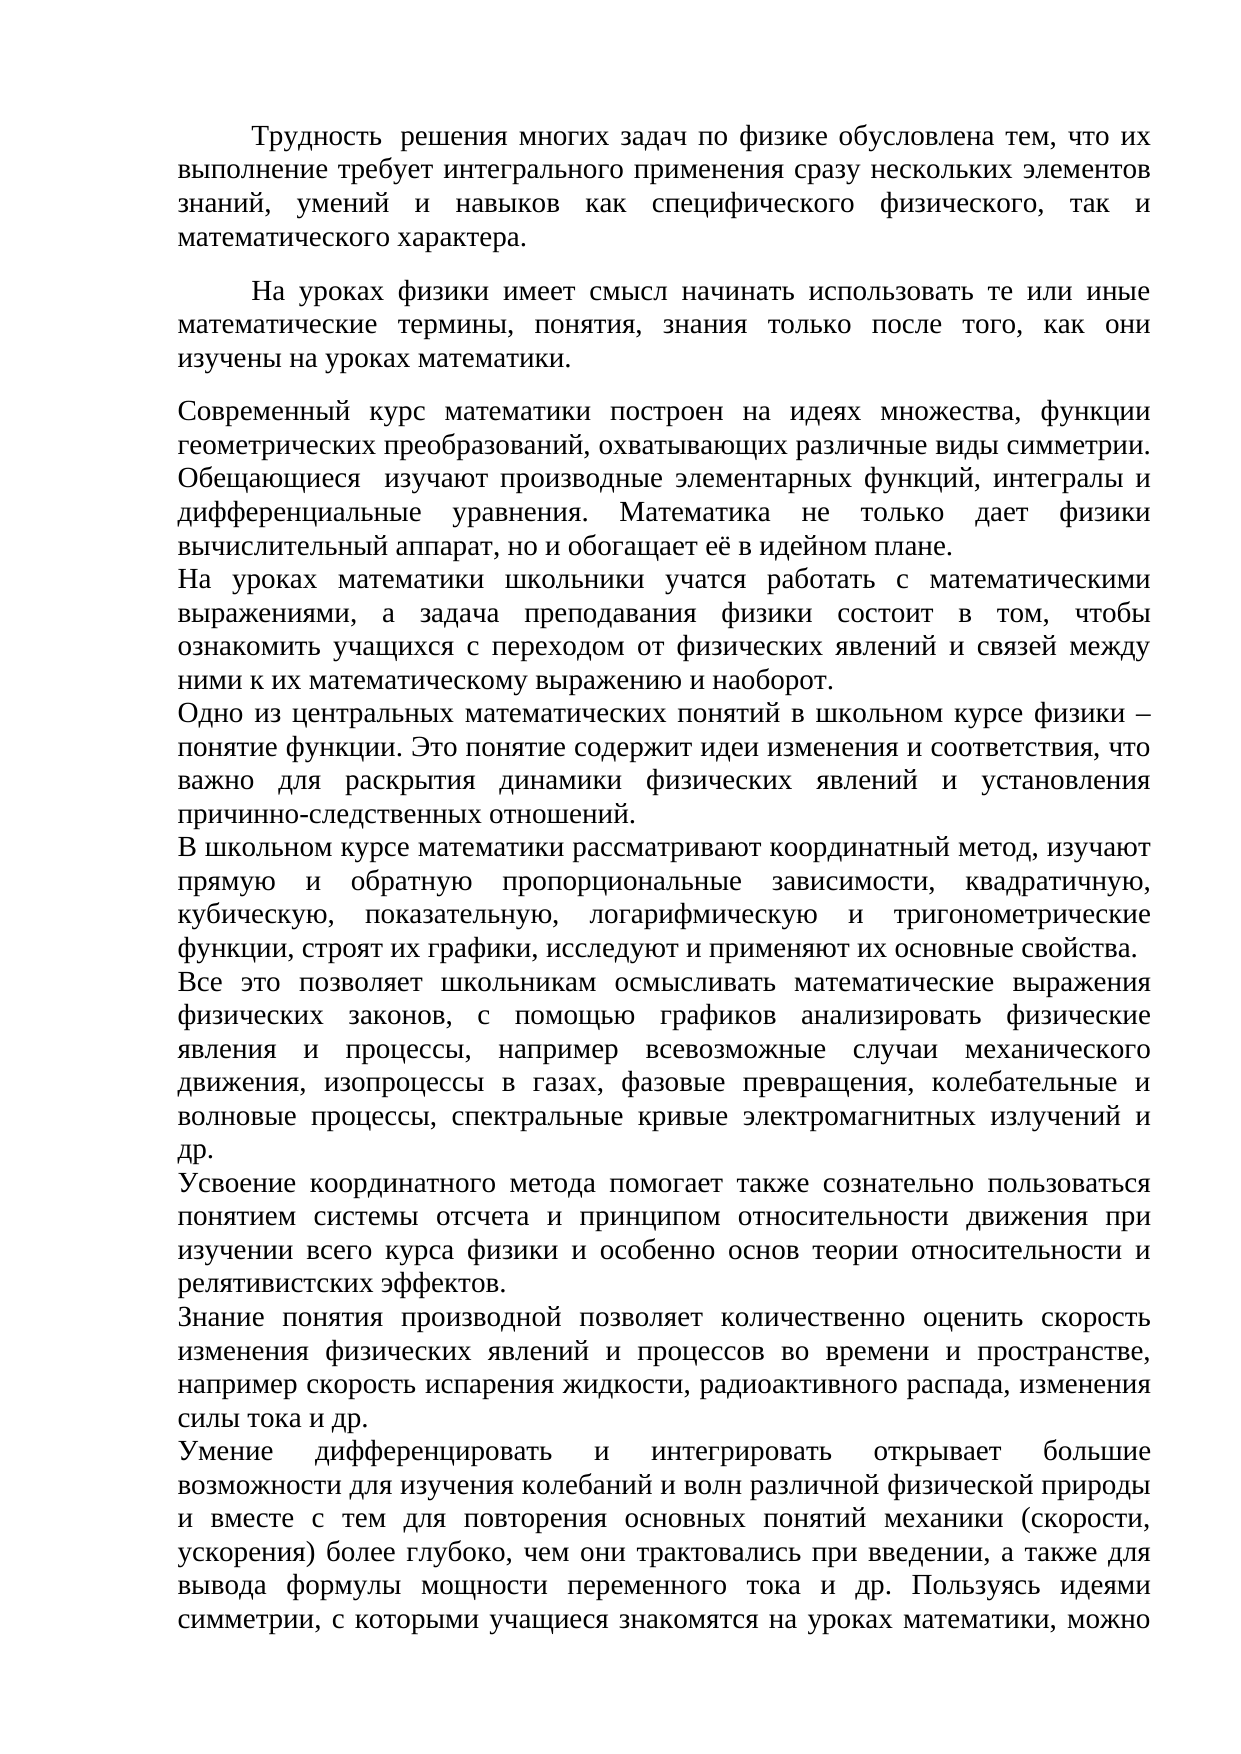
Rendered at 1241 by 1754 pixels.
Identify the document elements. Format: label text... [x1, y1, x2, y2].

text Трудность решения многих задач по физике обусловлена тем, что их выполнение требует интегрального применения сразу нескольких элементов знаний, умений и навыков как специфического физического, так и математического характера. [177, 118, 1152, 252]
text На уроках математики школьники учатся работать с математическими выражениями, а задача преподавания физики состоит в том, чтобы ознакомить учащихся с переходом от физических явлений и связей между ними к их математическому выражению и наоборот. [177, 561, 1152, 695]
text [177, 1433, 1152, 1634]
text Знание понятия производной позволяет количественно оценить скорость изменения физических явлений и процессов во времени и пространстве, например скорость испарения жидкости, радиоактивного распада, изменения силы тока и др. [177, 1299, 1152, 1433]
text В школьном курсе математики рассматривают координатный метод, изучают прямую и обратную пропорциональные зависимости, квадратичную, кубическую, показательную, логарифмическую и тригонометрические функции, строят их графики, исследуют и применяют их основные свойства. [177, 829, 1152, 964]
text Усвоение координатного метода помогает также сознательно пользоваться понятием системы отсчета и принципом относительности движения при изучении всего курса физики и особенно основ теории относительности и релятивистских эффектов. [177, 1165, 1152, 1299]
text На уроках физики имеет смысл начинать использовать те или иные математические термины, понятия, знания только после того, как они изучены на уроках математики. [177, 273, 1152, 373]
text Одно из центральных математических понятий в школьном курсе физики – понятие функции. Это понятие содержит идеи изменения и соответствия, что важно для раскрытия динамики физических явлений и установления причинно-следственных отношений. [177, 695, 1152, 829]
text Все это позволяет школьникам осмысливать математические выражения физических законов, с помощью графиков анализировать физические явления и процессы, например всевозможные случаи механического движения, изопроцессы в газах, фазовые превращения, колебательные и волновые процессы, спектральные кривые электромагнитных излучений и др. [177, 964, 1152, 1165]
text Современный курс математики построен на идеях множества, функции геометрических преобразований, охватывающих различные виды симметрии. Обещающиеся изучают производные элементарных функций, интегралы и дифференциальные уравнения. Математика не только дает физики вычислительный аппарат, но и обогащает её в идейном плане. [177, 393, 1152, 561]
